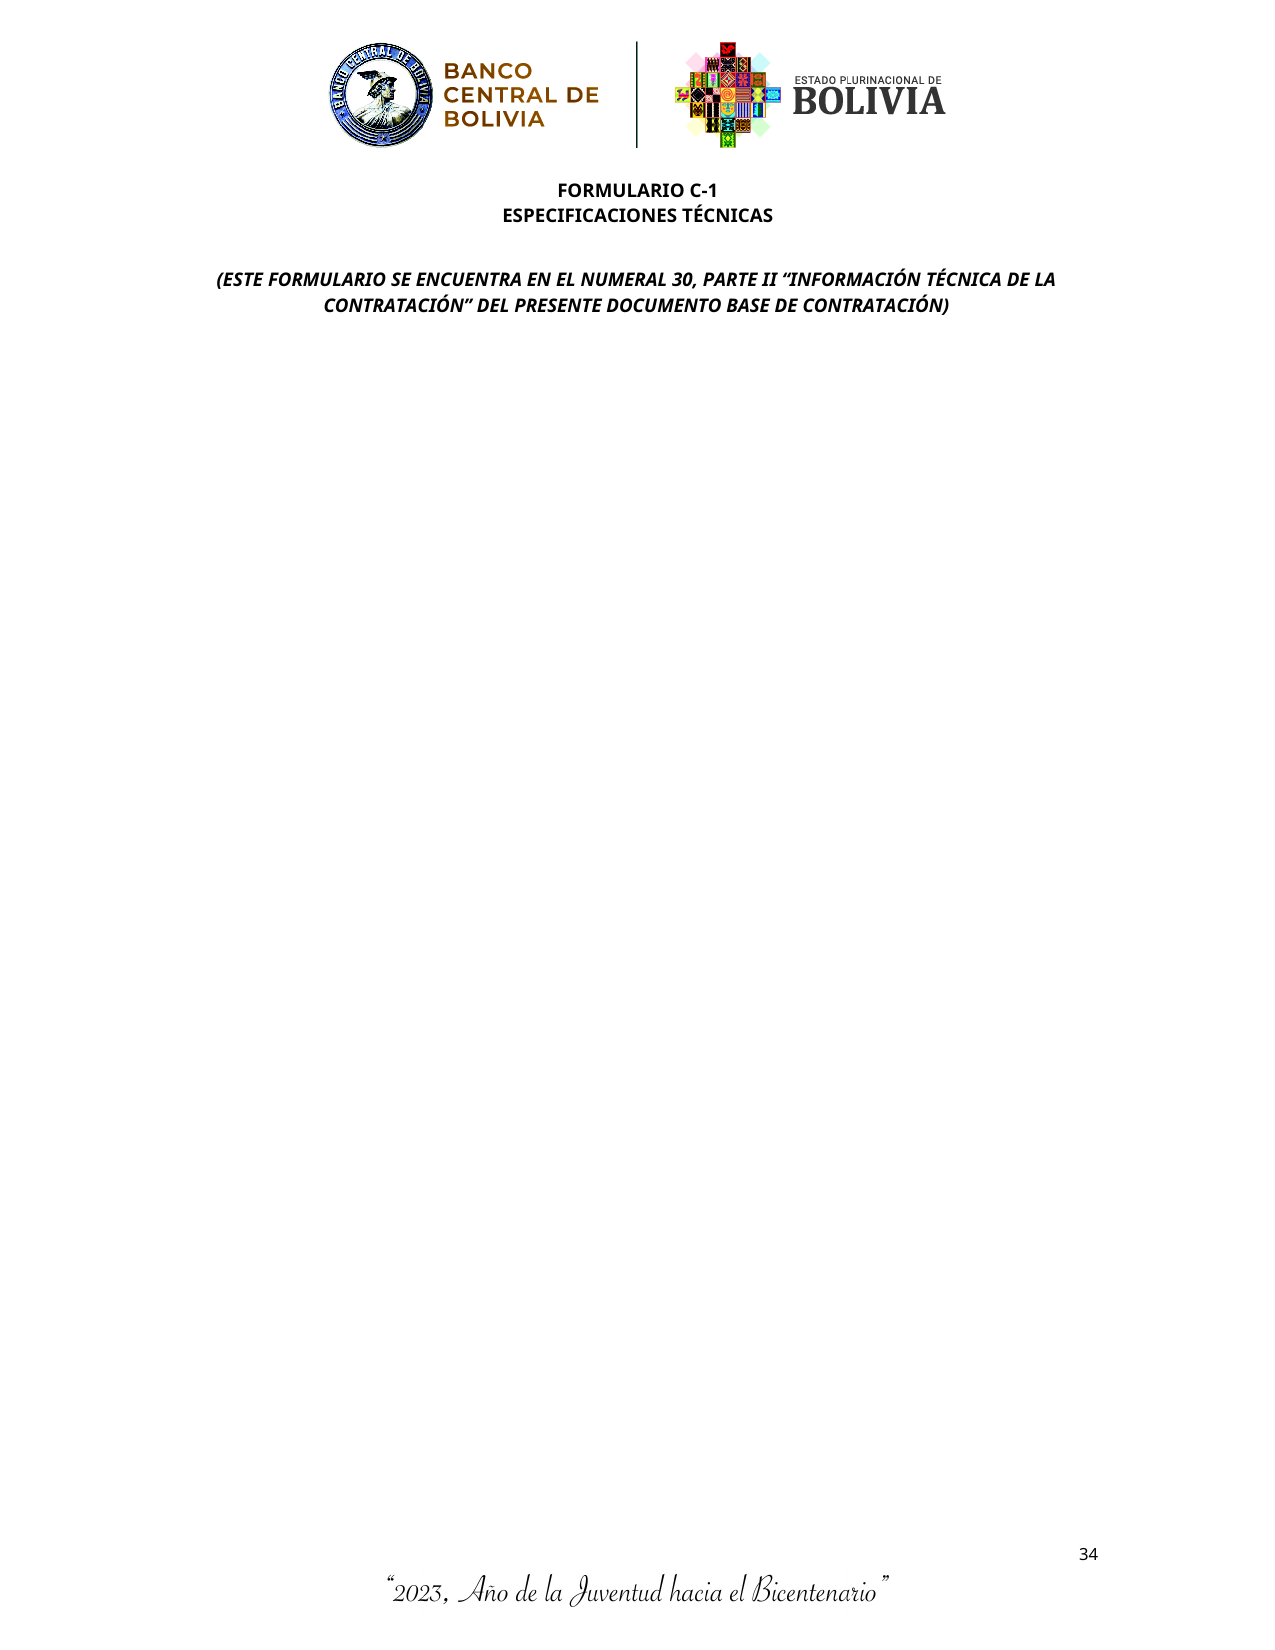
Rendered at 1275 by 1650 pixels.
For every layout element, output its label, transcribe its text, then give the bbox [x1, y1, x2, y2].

text FORMULARIO C-1 [177, 177, 1098, 203]
picture [0, 1562, 1272, 1622]
text ESPECIFICACIONES TÉCNICAS [177, 203, 1098, 228]
picture [0, 0, 1272, 151]
text (ESTE FORMULARIO SE ENCUENTRA EN EL NUMERAL 30, PARTE II “INFORMACIÓN TÉCNICA DE LA CONTRATACIÓN” DEL PRESENTE DOCUMENTO BASE DE CONTRATACIÓN) [177, 267, 1098, 318]
